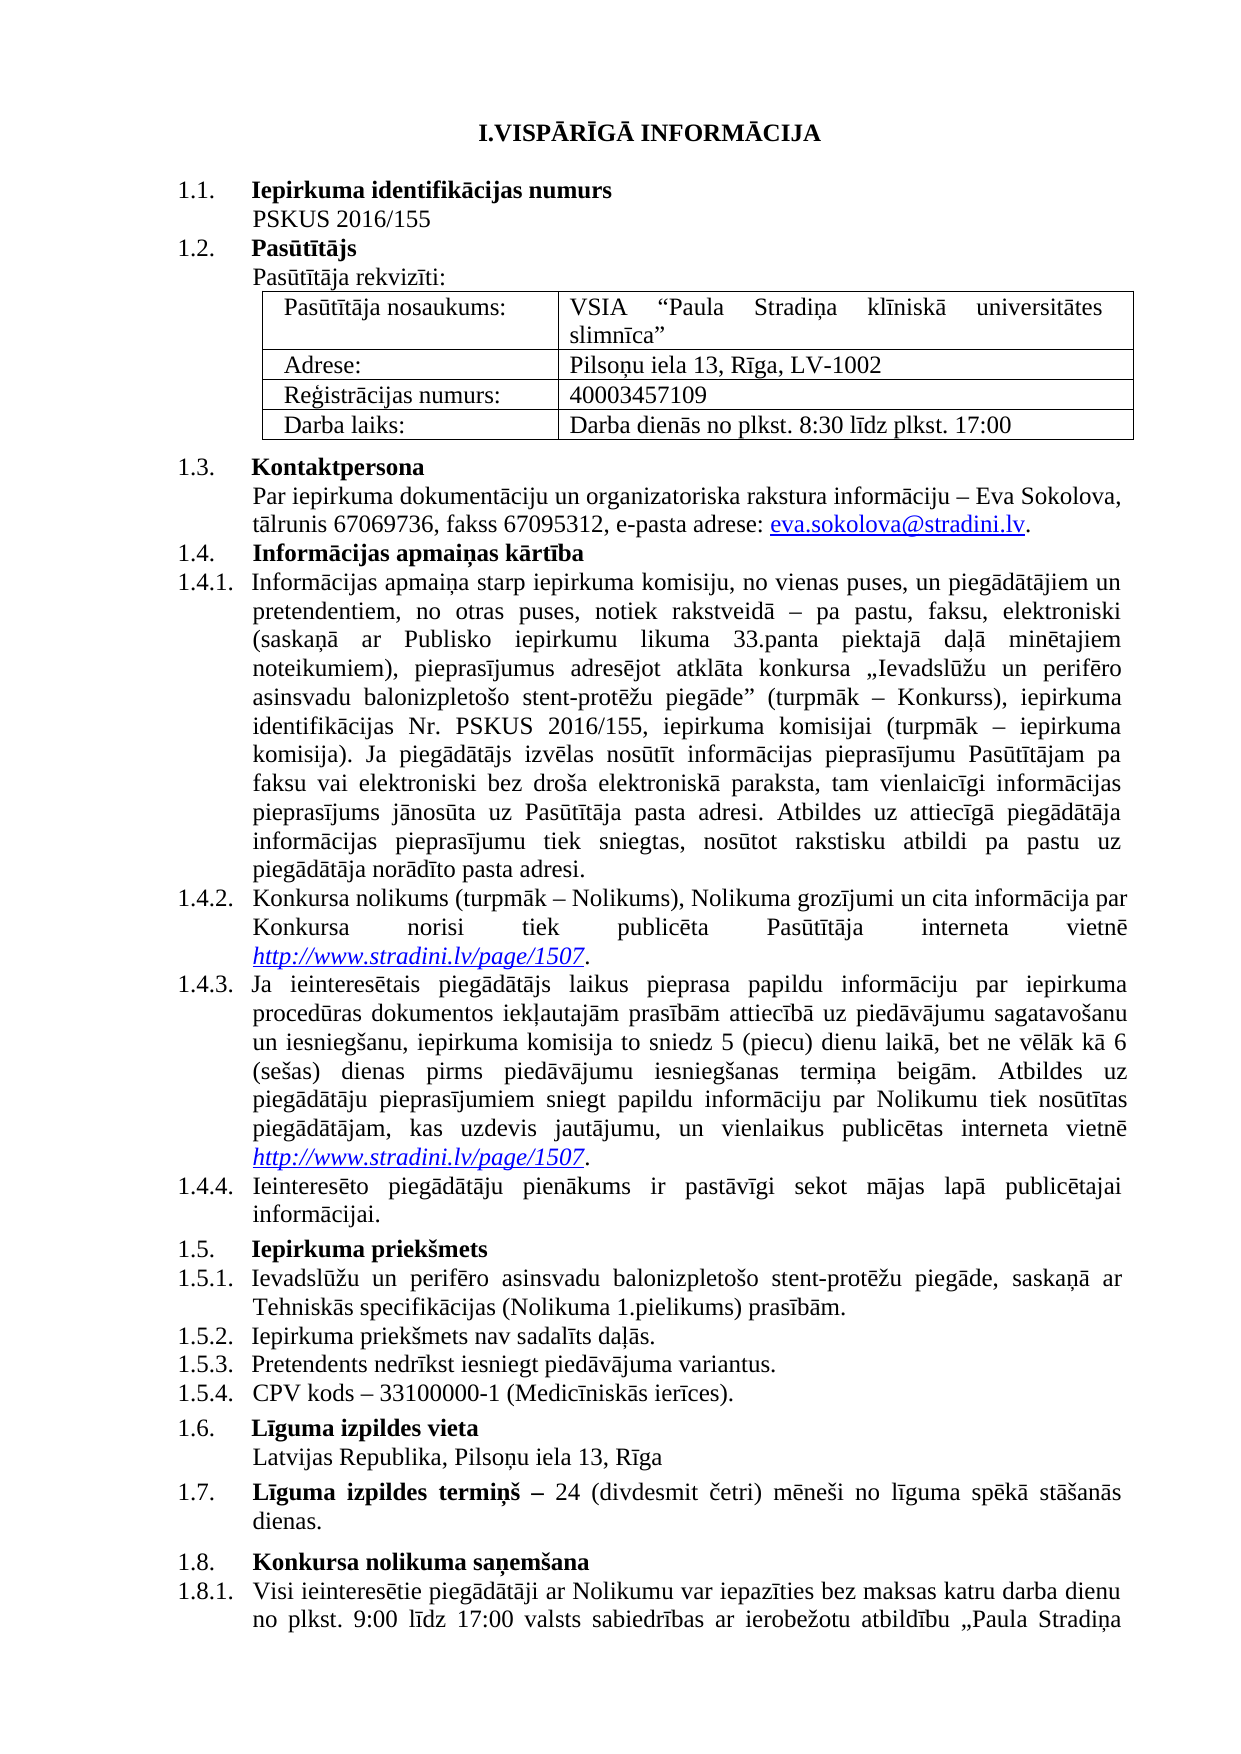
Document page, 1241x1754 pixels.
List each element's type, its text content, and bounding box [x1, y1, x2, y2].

list Pasūtītājs [177, 233, 1122, 262]
text Pasūtītāja rekvizīti: [252, 262, 1122, 291]
list Līguma izpildes vieta [177, 1413, 1122, 1442]
list Informācijas apmaiņas kārtība [177, 538, 1122, 567]
list Iepirkuma identifikācijas numurs [177, 176, 1122, 204]
text Par iepirkuma dokumentāciju un organizatoriska rakstura informāciju – Eva Sokolova, tālrunis 67069736, 67095312, e-pasta adrese: eva.sokolova@stradini.lv. [252, 481, 1122, 538]
list Kontaktpersona [177, 452, 1172, 481]
list CPV kods – 33100000-1 (Medicīniskās ierīces). [177, 1378, 1122, 1407]
table_cell Darba dienās no plkst. 8:30 līdz plkst. 17:00 [559, 410, 1133, 438]
text I.VISPĀRĪGĀ INFORMĀCIJA [177, 118, 1122, 147]
table_cell Reģistrācijas numurs: [263, 380, 558, 409]
text PSKUS 2016/155 [252, 204, 1122, 233]
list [177, 1576, 1122, 1633]
table_header Pasūtītāja nosaukums: [263, 292, 558, 349]
list Informācijas apmaiņa starp iepirkuma komisiju, no vienas puses, un piegādātājiem un pretendentiem, no otras puses, notiek rakstveidā – pa pastu, faksu, elektroniski (saskaņā ar Publisko iepirkumu likuma 33.panta piektajā daļā minētajiem noteikumiem), pieprasījumus adresējot atklāta konkursa „Ievadslūžu un perifēro asinsvadu balonizpletošo stent-protēžu piegāde” (turpmāk – Konkurss), iepirkuma identifikācijas Nr. PSKUS 2016/155, iepirkuma komisijai (turpmāk – iepirkuma komisija). Ja piegādātājs izvēlas nosūtīt informācijas pieprasījumu Pasūtītājam pa faksu vai elektroniski bez droša elektroniskā paraksta, tam vienlaicīgi informācijas pieprasījums jānosūta uz Pasūtītāja pasta adresi. Atbildes uz attiecīgā piegādātāja informācijas pieprasījumu tiek sniegtas, nosūtot rakstisku atbildi pa pastu uz piegādātāja norādīto pasta adresi. [177, 567, 1122, 883]
list Iepirkuma priekšmets nav sadalīts daļās. [177, 1321, 1122, 1349]
list Ja ieinteresētais piegādātājs laikus pieprasa papildu informāciju par iepirkuma procedūras dokumentos iekļautajām prasībām attiecībā uz piedāvājumu sagatavošanu un iesniegšanu, iepirkuma komisija to sniedz 5 (piecu) dienu laikā, bet ne vēlāk kā 6 (sešas) dienas pirms piedāvājumu iesniegšanas termiņa beigām. Atbildes uz piegādātāju pieprasījumiem sniegt papildu informāciju par Nolikumu tiek nosūtītas piegādātājam, kas uzdevis jautājumu, un vienlaikus publicētas interneta vietnē http://www.stradini.lv/page/1507. [177, 969, 1128, 1171]
list Ievadslūžu un perifēro asinsvadu balonizpletošo stent-protēžu piegāde, saskaņā ar Tehniskās specifikācijas (Nolikuma 1.pielikums) prasībām. [177, 1263, 1122, 1321]
list Konkursa (turpmāk – ), Nolikuma grozījumi un cita informācija par Konkursa norisi tiek publicēta Pasūtītāja interneta vietnē http://www.stradini.lv/page/1507. [177, 883, 1128, 969]
table_cell Adrese: [263, 350, 558, 379]
table_cell Darba laiks: [263, 410, 558, 438]
list Līguma izpildes termiņš – 24 (divdesmit četri) mēneši no līguma spēkā stāšanās dienas. [177, 1477, 1122, 1534]
table_header VSIA “Paula Stradiņa klīniskā universitātes slimnīca” [559, 292, 1133, 349]
text Latvijas Republika, Pilsoņu iela 13, Rīga [252, 1442, 1122, 1471]
list Pretendents nedrīkst iesniegt piedāvājuma variantus. [177, 1349, 1122, 1378]
list Ieinteresēto piegādātāju pienākums ir pastāvīgi sekot mājas lapā publicētajai informācijai. [177, 1171, 1122, 1228]
list Konkursa saņemšana [177, 1547, 1122, 1576]
table_cell 40003457109 [559, 380, 1133, 409]
list Iepirkuma priekšmets [177, 1234, 1122, 1263]
table_cell Pilsoņu iela 13, Rīga, LV-1002 [559, 350, 1133, 379]
